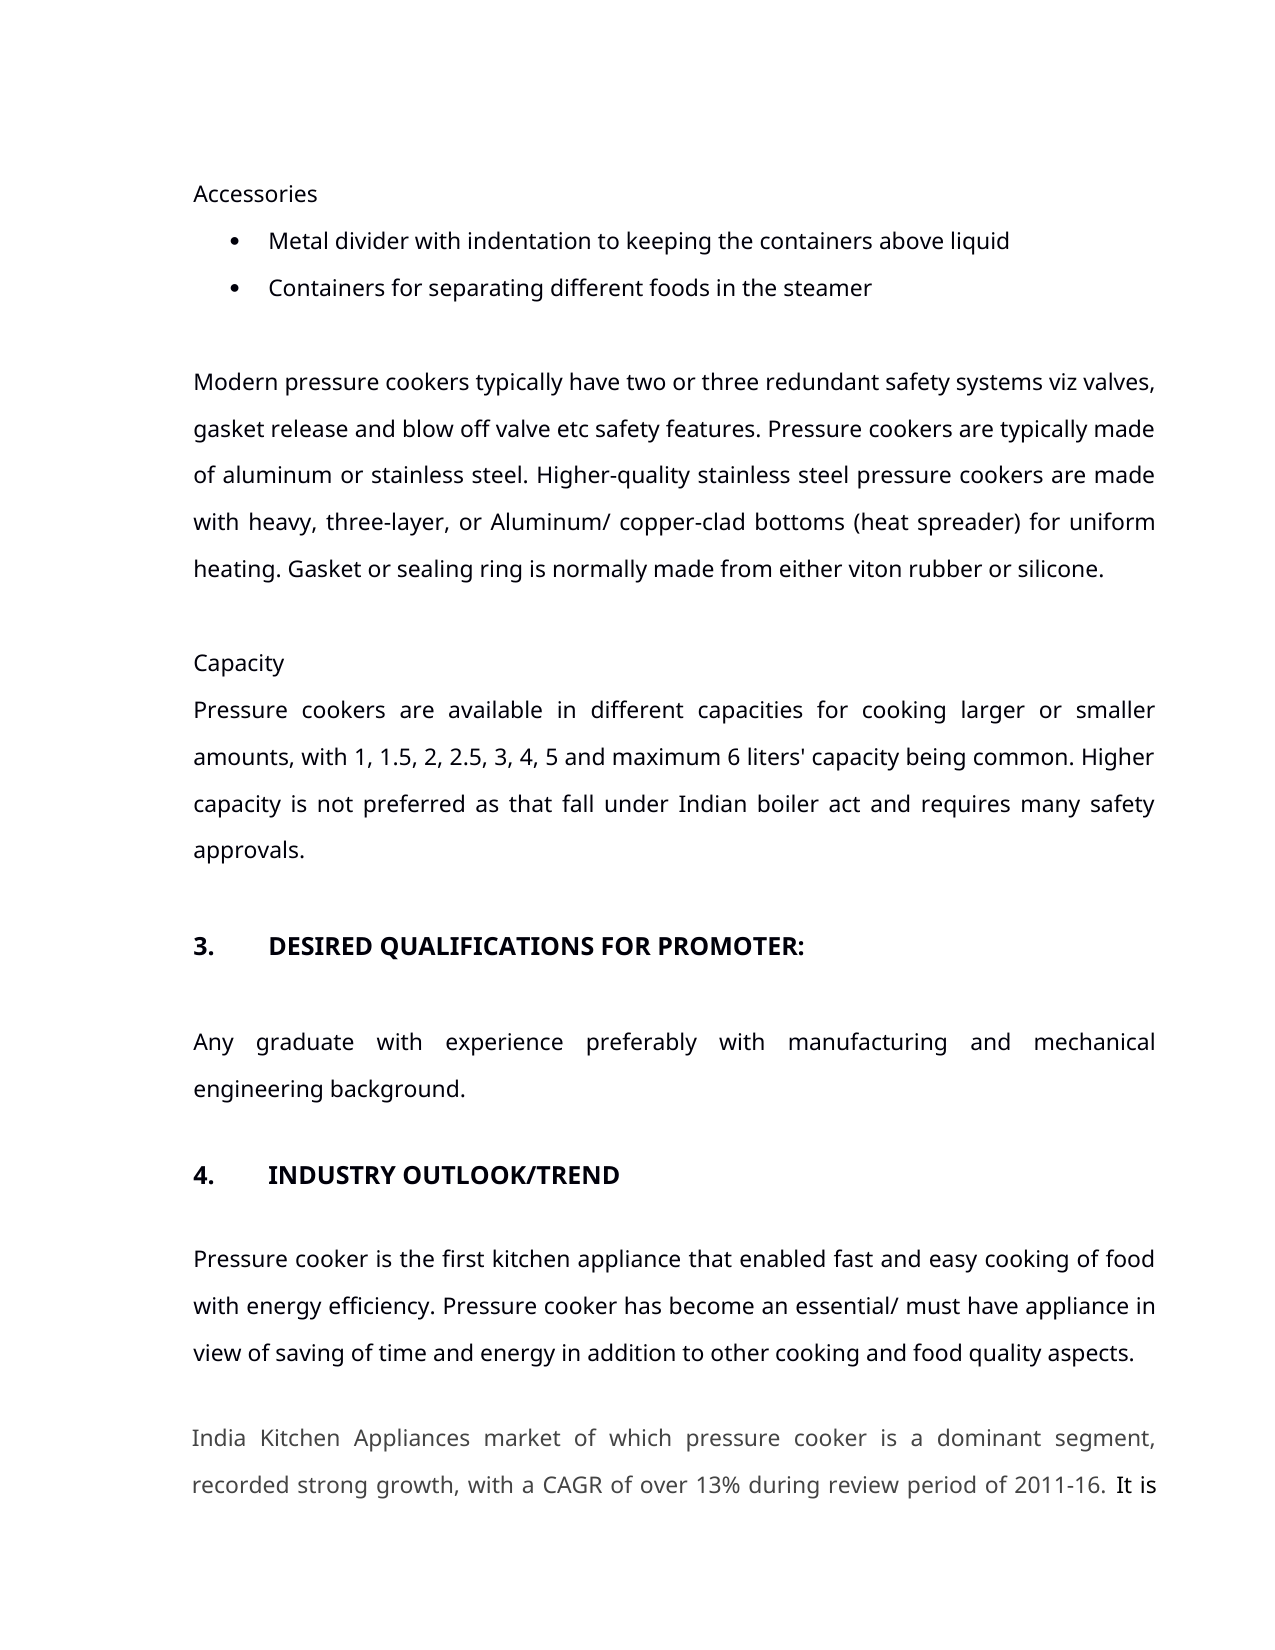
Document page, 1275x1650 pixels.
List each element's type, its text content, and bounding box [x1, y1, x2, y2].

text 3. DESIRED QUALIFICATIONS FOR PROMOTER: [193, 928, 1157, 962]
text Pressure cooker is the first kitchen appliance that enabled fast and easy cooking of food with energy efficiency. Pressure cooker has become an essential/ must have appliance in view of saving of time and energy in addition to other cooking and food quality aspects. [193, 1243, 1157, 1368]
list Containers for separating different foods in the steamer [231, 272, 1157, 303]
text Capacity [193, 647, 1157, 678]
text Any graduate with experience preferably with manufacturing and mechanical engineering background. [193, 1026, 1157, 1104]
text Accessories [193, 178, 1157, 209]
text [192, 1422, 1157, 1500]
list Metal divider with indentation to keeping the containers above liquid [231, 225, 1157, 256]
text 4. INDUSTRY OUTLOOK/TREND [118, 1158, 1157, 1192]
text Pressure cookers are available in different capacities for cooking larger or smaller amounts, with 1, 1.5, 2, 2.5, 3, 4, 5 and maximum 6 liters' capacity being common. Higher capacity is not preferred as that fall under Indian boiler act and requires many safety approvals. [193, 694, 1157, 866]
text Modern pressure cookers typically have two or three redundant safety systems viz valves, gasket release and blow off valve etc safety features. Pressure cookers are typically made of aluminum or stainless steel. Higher-quality stainless steel pressure cookers are made with heavy, three-layer, or Aluminum/ copper-clad bottoms (heat spreader) for uniform heating. Gasket or sealing ring is normally made from either viton rubber or silicone. [193, 366, 1157, 584]
